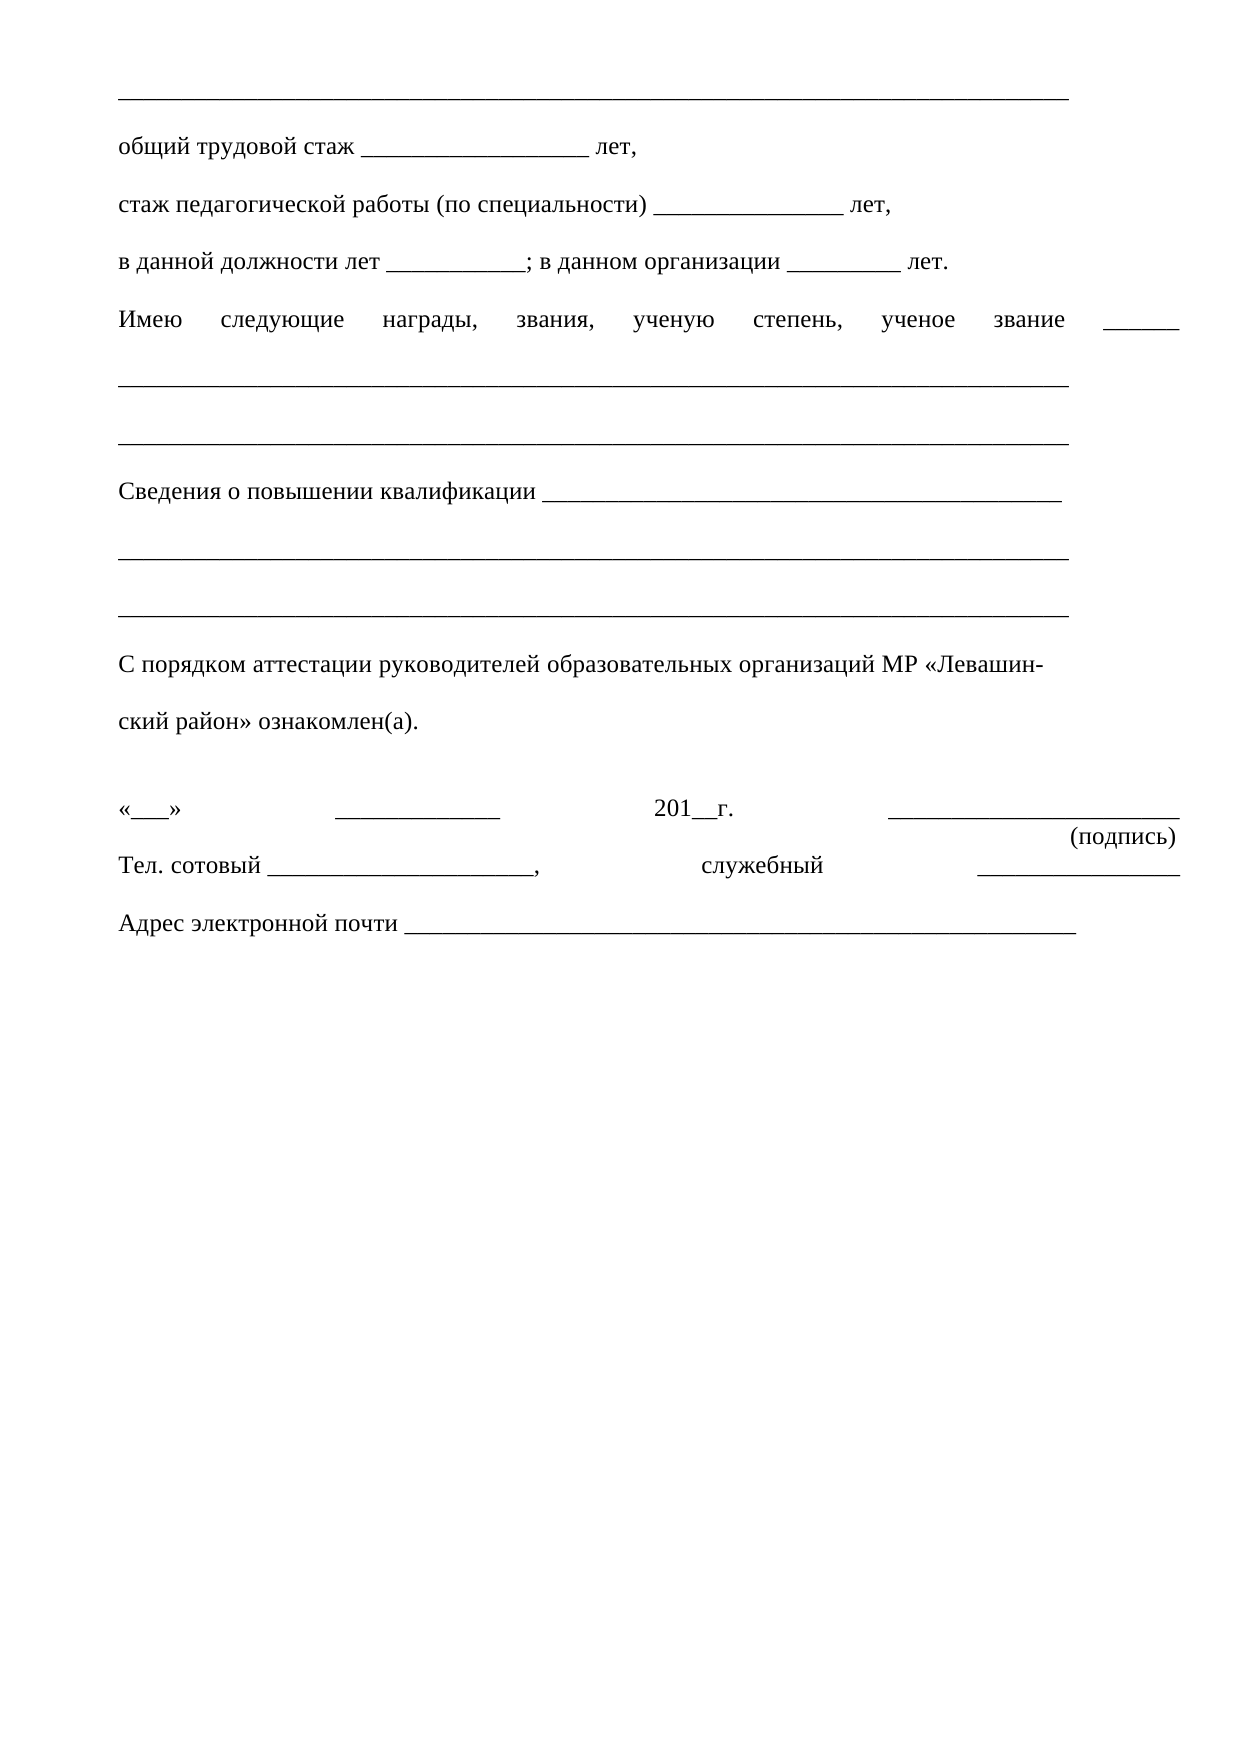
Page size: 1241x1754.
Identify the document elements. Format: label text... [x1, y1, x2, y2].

text в данной должности лет ___________; в данном организации _________ лет. [118, 218, 1181, 275]
text ский район» ознакомлен(а). [118, 678, 1181, 735]
text ___________________________________________________________________________ ___________________________________________________________________________ С порядком аттестации руководителей образовательных организаций МР «Левашин- [118, 534, 1181, 678]
text «___» _____________ 201__г. _______________________ (подпись) Тел. сотовый _____________________, служебный ________________ Адрес электронной почти _____________________________________________________ [118, 735, 1181, 936]
text стаж педагогической работы (по специальности) _______________ лет, [118, 160, 1181, 218]
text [118, 74, 1181, 160]
text Имею следующие награды, звания, ученую степень, ученое звание ______ ___________________________________________________________________________ ___________________________________________________________________________ Сведения о повышении квалификации _________________________________________ [118, 275, 1181, 505]
